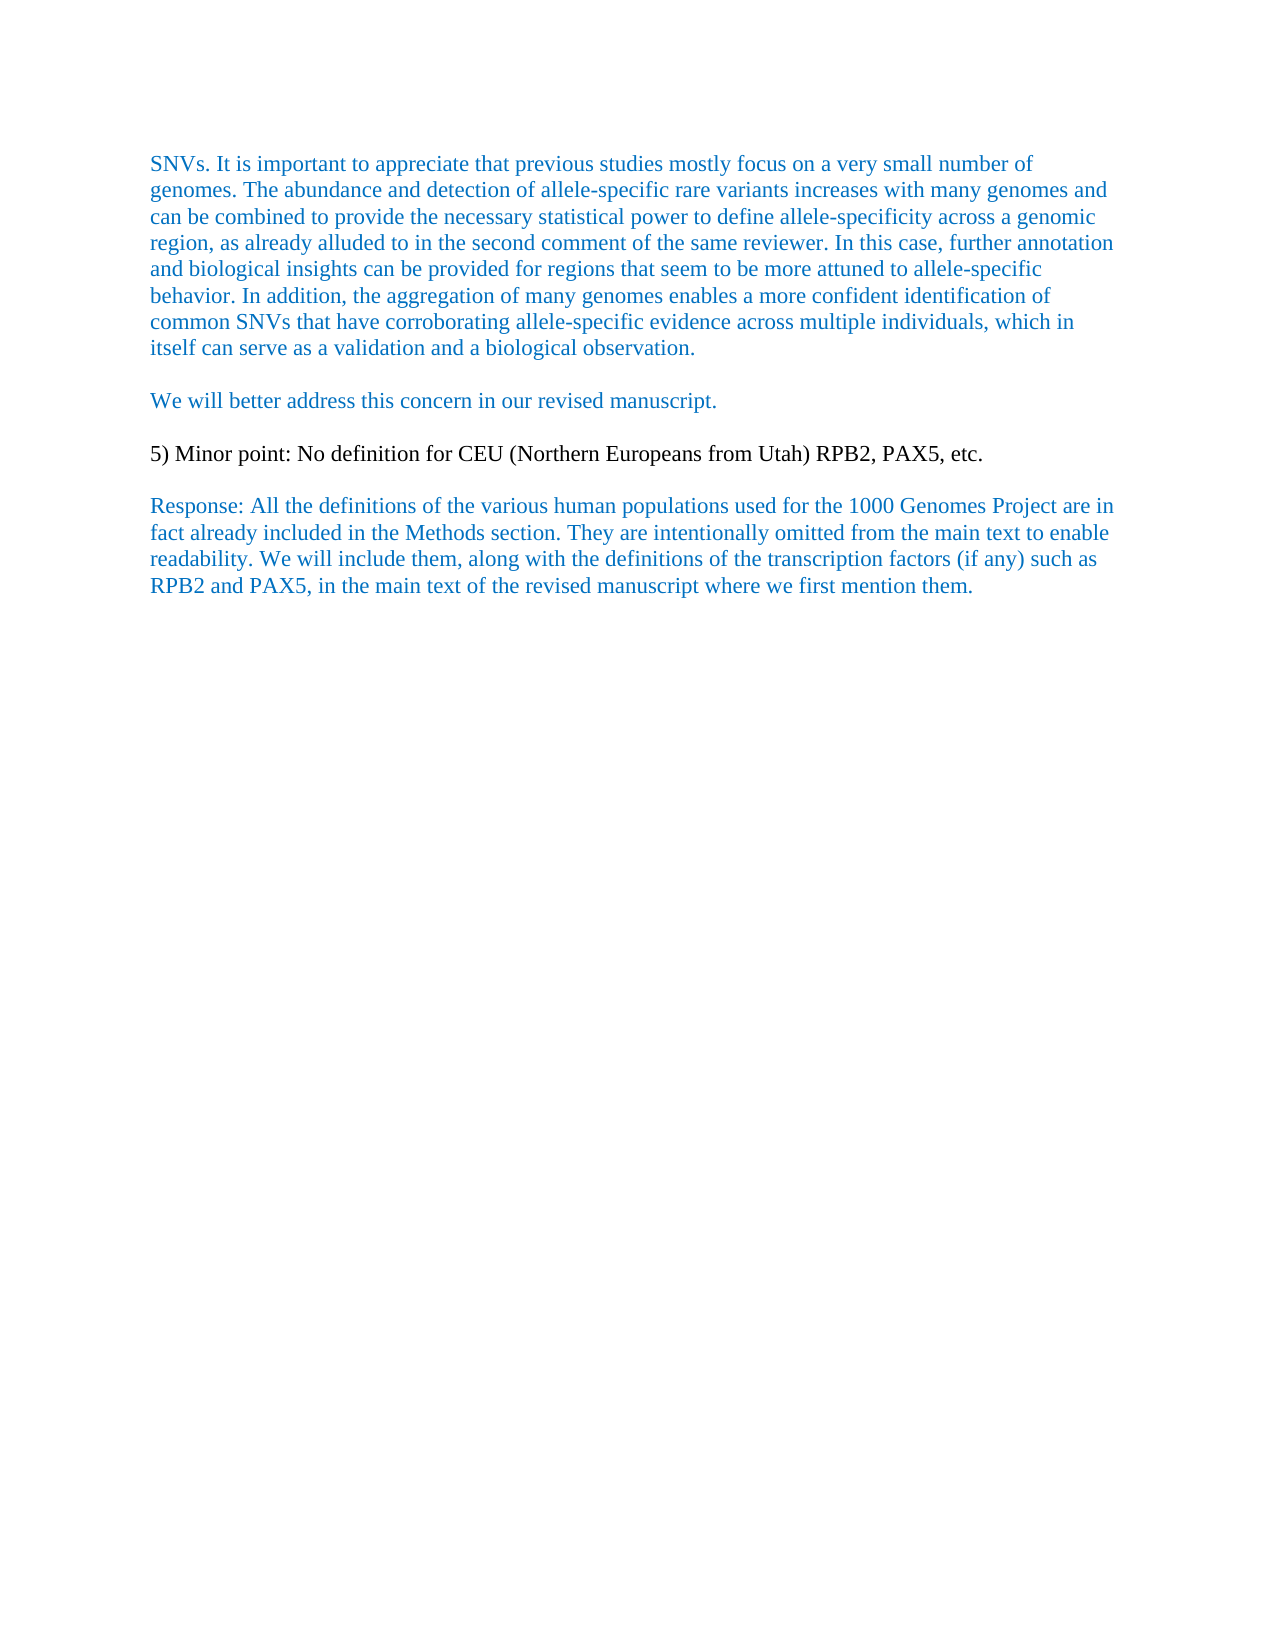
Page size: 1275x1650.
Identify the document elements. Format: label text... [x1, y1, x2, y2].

text 5) Minor point: No definition for CEU (Northern Europeans from Utah) RPB2, PAX5, etc. [150, 440, 1125, 466]
text Response: All the definitions of the various human populations used for the 1000 Genomes Project are in fact already included in the Methods section. They are intentionally omitted from the main text to enable readability. We will include them, along with the definitions of the transcription factors (if any) such as RPB2 and PAX5, in the main text of the revised manuscript where we first mention them. [150, 493, 1125, 598]
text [150, 150, 1125, 361]
text We will better address this concern in our revised manuscript. [150, 387, 1125, 413]
